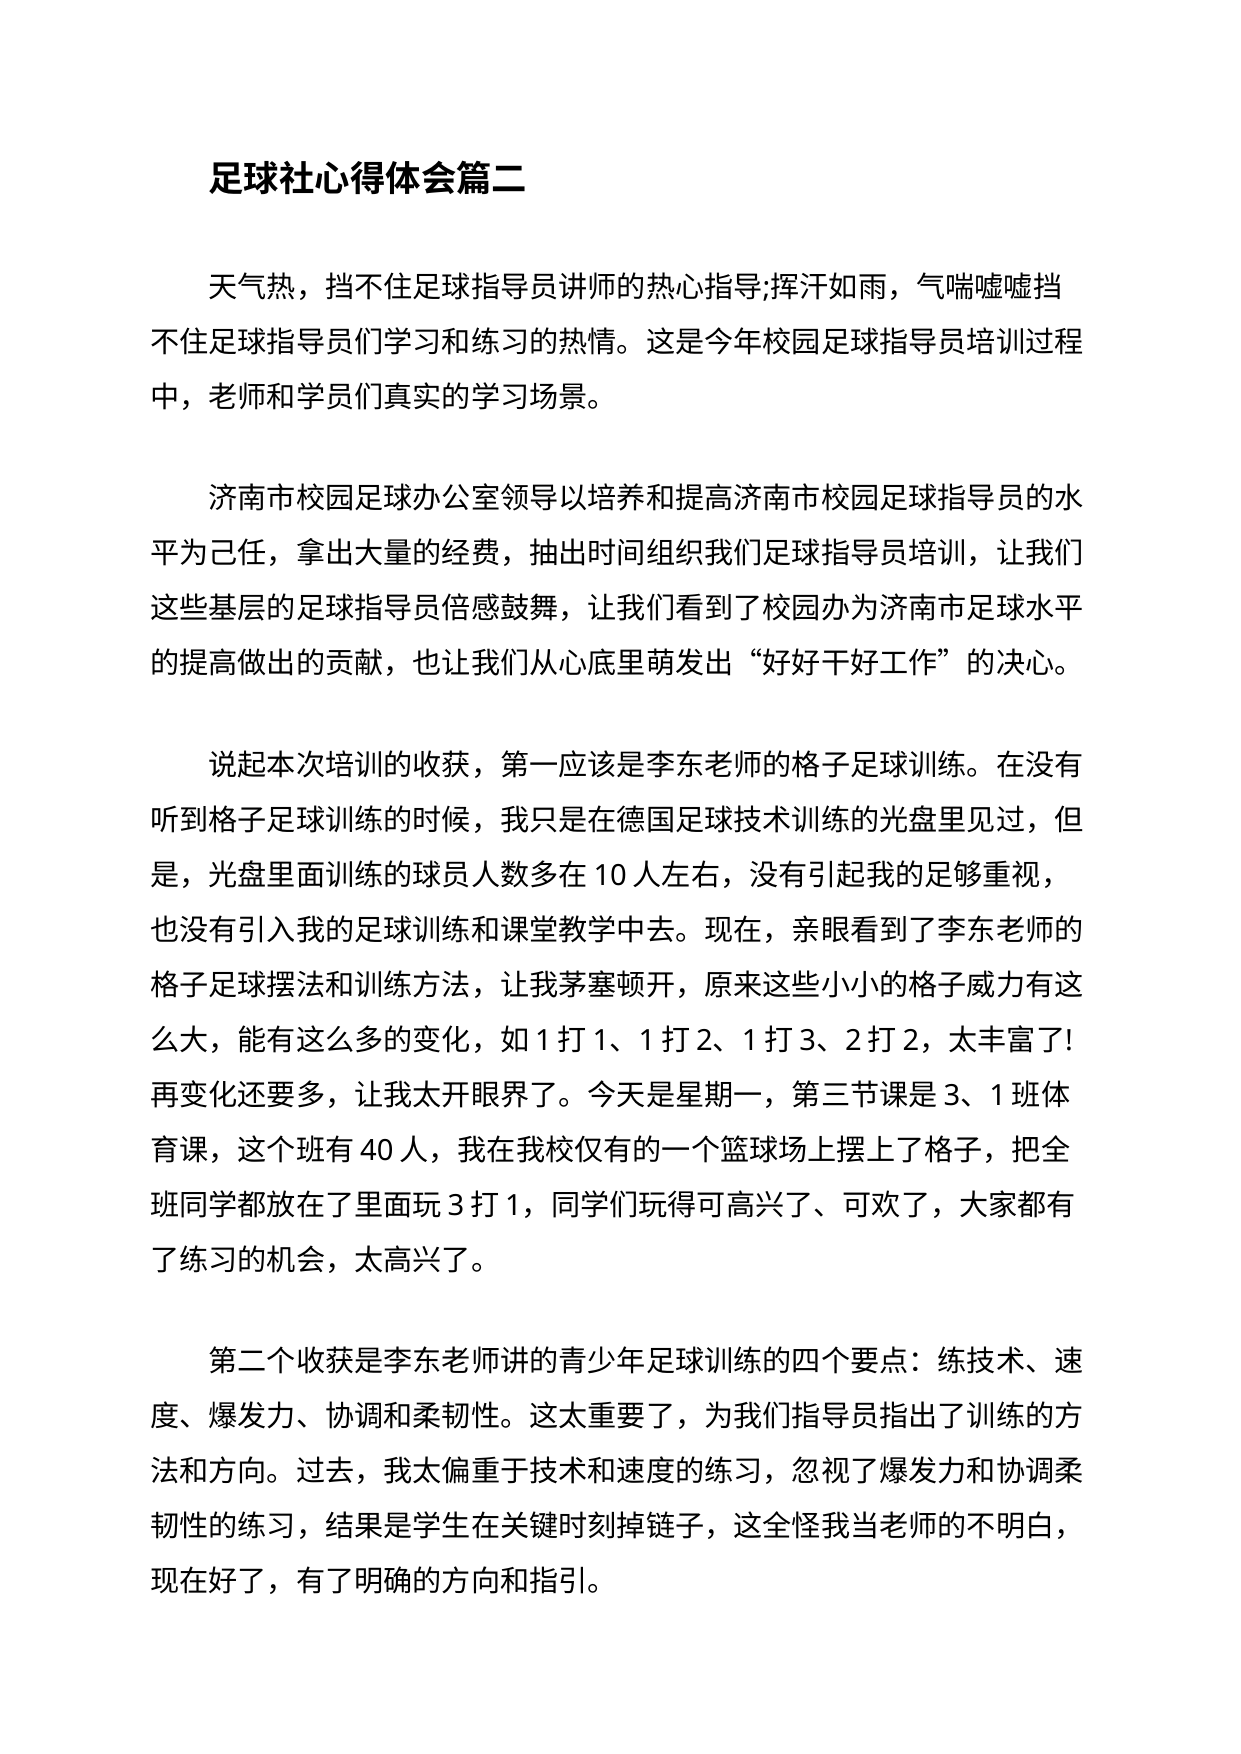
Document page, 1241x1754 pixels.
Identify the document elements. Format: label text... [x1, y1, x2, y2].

text 说起本次培训的收获，第一应该是李东老师的格子足球训练。在没有听到格子足球训练的时候，我只是在德国足球技术训练的光盘里见过，但是，光盘里面训练的球员人数多在10人左右，没有引起我的足够重视，也没有引入我的足球训练和课堂教学中去。现在，亲眼看到了李东老师的格子足球摆法和训练方法，让我茅塞顿开，原来这些小小的格子威力有这么大，能有这么多的变化，如1打1、1打2、1打3、2打2，太丰富了!再变化还要多，让我太开眼界了。今天是星期一，第三节课是3、1班体育课，这个班有40人，我在我校仅有的一个篮球场上摆上了格子，把全班同学都放在了里面玩3打1，同学们玩得可高兴了、可欢了，大家都有了练习的机会，太高兴了。 [150, 742, 1090, 1278]
text 天气热，挡不住足球指导员讲师的热心指导;挥汗如雨，气喘嘘嘘挡不住足球指导员们学习和练习的热情。这是今年校园足球指导员培训过程中，老师和学员们真实的学习场景。 [150, 263, 1090, 416]
text 第二个收获是李东老师讲的青少年足球训练的四个要点：练技术、速度、爆发力、协调和柔韧性。这太重要了，为我们指导员指出了训练的方法和方向。过去，我太偏重于技术和速度的练习，忽视了爆发力和协调柔韧性的练习，结果是学生在关键时刻掉链子，这全怪我当老师的不明白，现在好了，有了明确的方向和指引。 [150, 1338, 1090, 1600]
text 济南市校园足球办公室领导以培养和提高济南市校园足球指导员的水平为己任，拿出大量的经费，抽出时间组织我们足球指导员培训，让我们这些基层的足球指导员倍感鼓舞，让我们看到了校园办为济南市足球水平的提高做出的贡献，也让我们从心底里萌发出“好好干好工作”的决心。 [150, 475, 1090, 682]
text 足球社心得体会篇二 [150, 150, 1090, 201]
